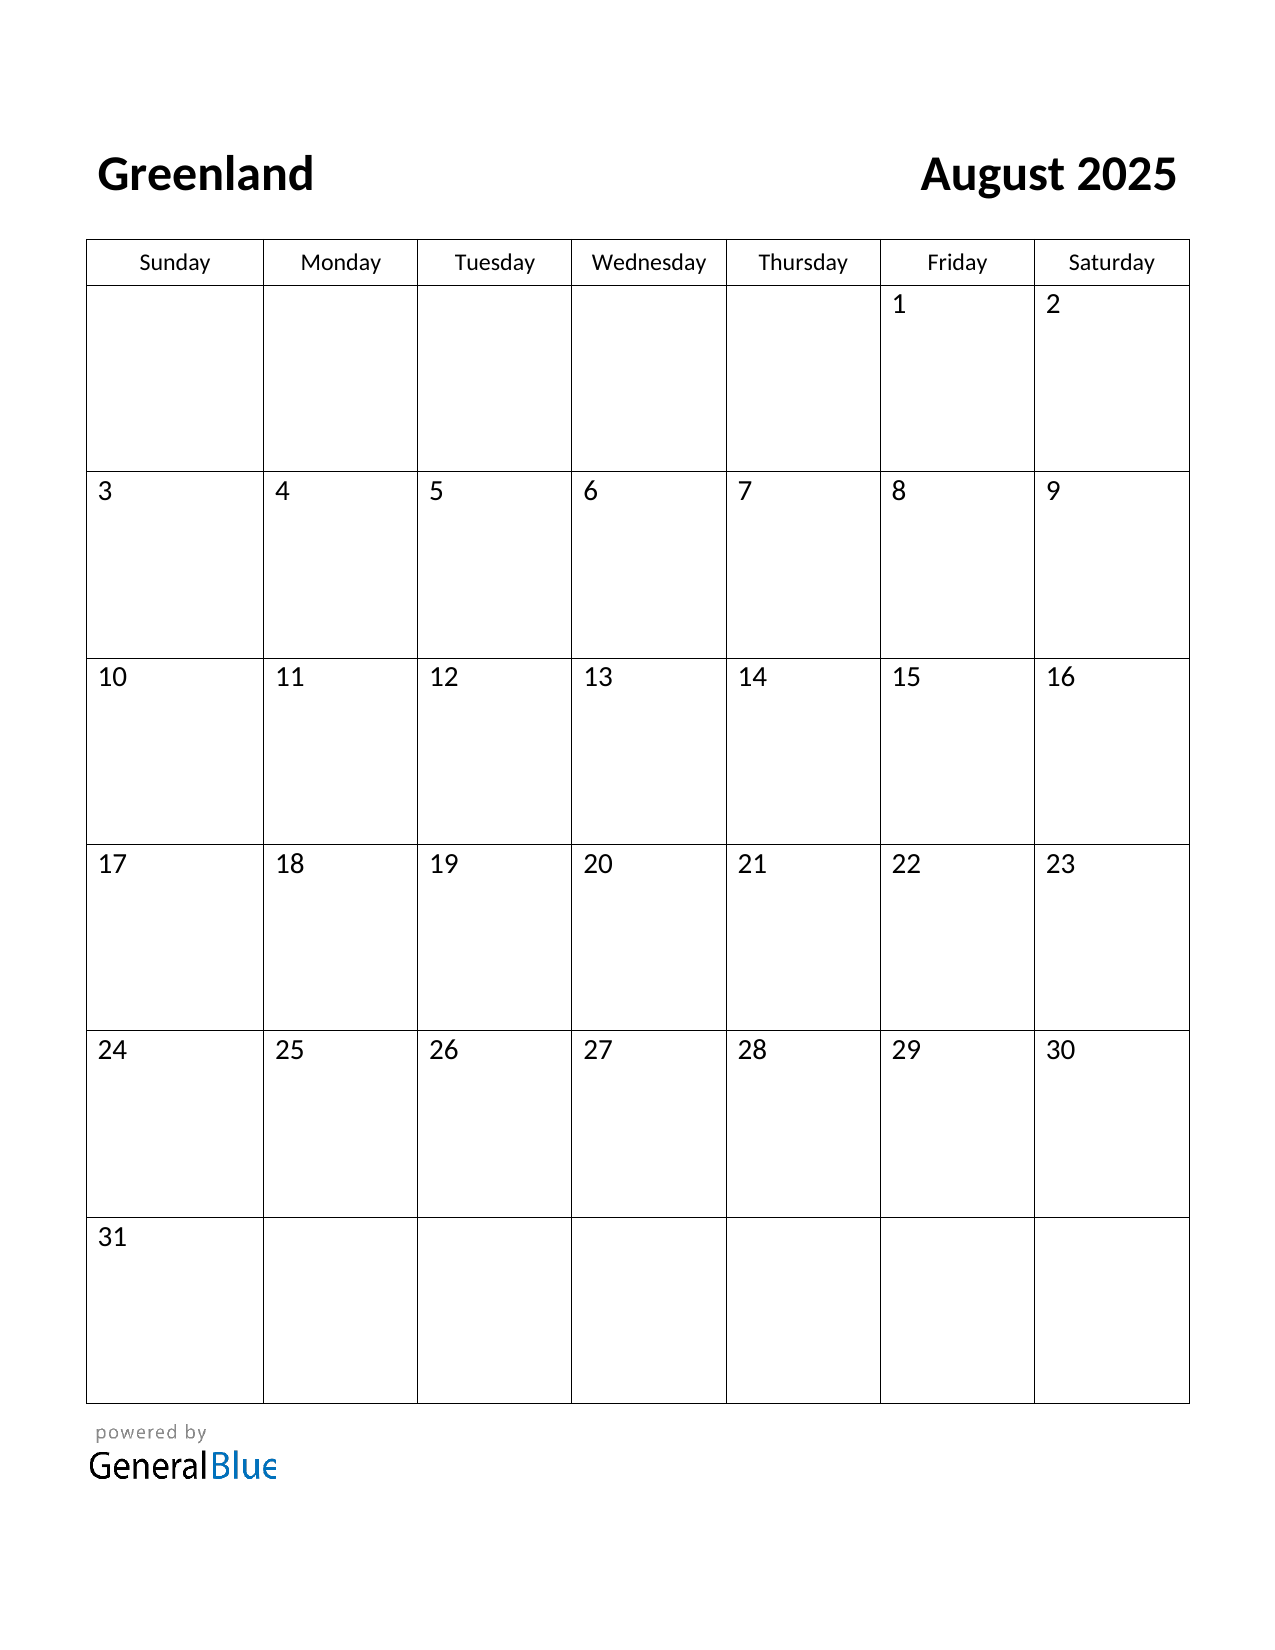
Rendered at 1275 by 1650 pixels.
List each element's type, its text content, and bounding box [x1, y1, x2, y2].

table_cell [572, 505, 726, 657]
table_cell 7 [727, 472, 880, 504]
table_cell [881, 1064, 1034, 1217]
table_cell Saturday [1035, 240, 1189, 284]
table_cell [881, 505, 1034, 657]
table_cell 28 [727, 1031, 880, 1064]
table_cell 3 [87, 472, 263, 504]
table_cell 22 [881, 845, 1034, 877]
table_cell 27 [572, 1031, 726, 1064]
table_cell [881, 691, 1034, 844]
table_cell [1035, 1064, 1189, 1217]
table_cell [881, 318, 1034, 471]
table_cell 25 [264, 1031, 417, 1064]
table_cell [727, 318, 880, 471]
table_cell [264, 1218, 417, 1250]
table_cell [727, 1064, 880, 1217]
table_cell [87, 505, 263, 657]
table_cell Monday [264, 240, 417, 284]
table_cell Thursday [727, 240, 880, 284]
table_cell [1035, 505, 1189, 657]
table_cell [87, 1250, 263, 1403]
table_cell 15 [881, 659, 1034, 691]
table_cell [572, 1064, 726, 1217]
table_cell Friday [881, 240, 1034, 284]
table_cell [1035, 1250, 1189, 1403]
table_cell [572, 318, 726, 471]
table_cell [418, 318, 571, 471]
table_cell [264, 1064, 417, 1217]
table_cell [87, 878, 263, 1030]
table_cell [418, 505, 571, 657]
table_header Greenland [86, 105, 572, 239]
table_cell [87, 691, 263, 844]
table_cell [1035, 878, 1189, 1030]
table_cell [881, 878, 1034, 1030]
table_cell 21 [727, 845, 880, 877]
table_cell [1035, 318, 1189, 471]
table_cell 18 [264, 845, 417, 877]
table_cell [264, 286, 417, 318]
table_cell 20 [572, 845, 726, 877]
table_cell 10 [87, 659, 263, 691]
table_cell 14 [727, 659, 880, 691]
table_cell [418, 878, 571, 1030]
table_cell 8 [881, 472, 1034, 504]
table_cell 19 [418, 845, 571, 877]
table_cell 17 [87, 845, 263, 877]
table_cell Wednesday [572, 240, 726, 284]
table_cell 30 [1035, 1031, 1189, 1064]
table_cell [264, 691, 417, 844]
table_cell [418, 286, 571, 318]
table_cell 1 [881, 286, 1034, 318]
table_cell [1035, 691, 1189, 844]
table_cell [881, 1218, 1034, 1250]
table_cell 4 [264, 472, 417, 504]
table_cell 12 [418, 659, 571, 691]
picture [88, 1421, 276, 1484]
table_header August 2025 [572, 105, 1189, 239]
table_cell 23 [1035, 845, 1189, 877]
table_cell [572, 1250, 726, 1403]
table_cell 31 [87, 1218, 263, 1250]
table_cell 9 [1035, 472, 1189, 504]
table_cell 26 [418, 1031, 571, 1064]
table_cell [87, 286, 263, 318]
table_cell 2 [1035, 286, 1189, 318]
table_cell 29 [881, 1031, 1034, 1064]
table_cell 5 [418, 472, 571, 504]
table_cell [727, 1218, 880, 1250]
table_cell [727, 1250, 880, 1403]
table_cell 24 [87, 1031, 263, 1064]
table_cell [1035, 1218, 1189, 1250]
table_cell [727, 878, 880, 1030]
table_cell [727, 286, 880, 318]
table_cell Sunday [87, 240, 263, 284]
table_cell [572, 1218, 726, 1250]
table_cell [418, 1064, 571, 1217]
table_cell [87, 318, 263, 471]
table_cell [572, 286, 726, 318]
table_cell [86, 1404, 1189, 1502]
table_cell [418, 691, 571, 844]
table_cell [264, 505, 417, 657]
table_cell 13 [572, 659, 726, 691]
table_cell [264, 878, 417, 1030]
table_cell [727, 691, 880, 844]
table_cell [727, 505, 880, 657]
table_cell Tuesday [418, 240, 571, 284]
table_cell [572, 691, 726, 844]
table_cell [881, 1250, 1034, 1403]
table_cell [264, 1250, 417, 1403]
table_cell [572, 878, 726, 1030]
table_cell 11 [264, 659, 417, 691]
table_cell [418, 1218, 571, 1250]
table_cell [418, 1250, 571, 1403]
table_cell 16 [1035, 659, 1189, 691]
table_cell 6 [572, 472, 726, 504]
table_cell [264, 318, 417, 471]
table_cell [87, 1064, 263, 1217]
